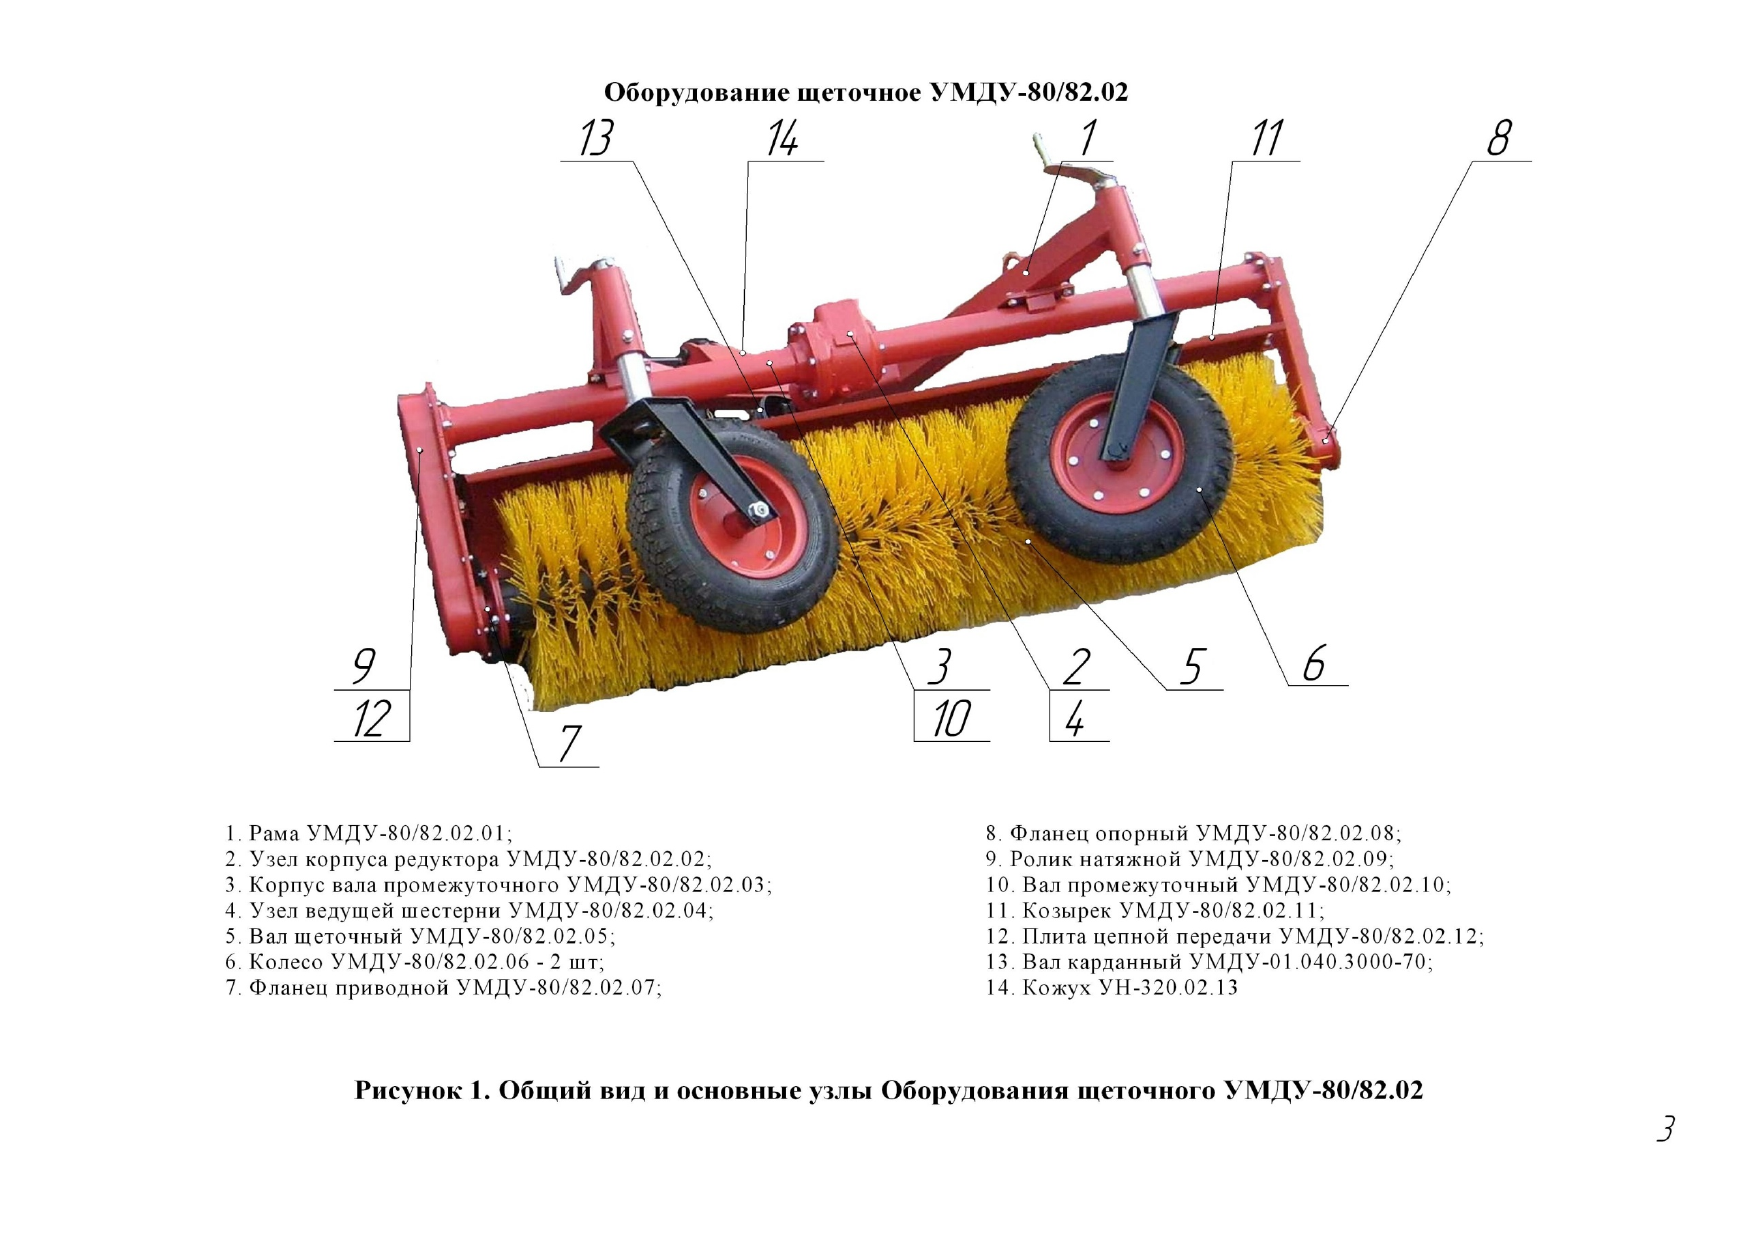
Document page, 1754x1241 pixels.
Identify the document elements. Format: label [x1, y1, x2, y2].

picture [59, 59, 1682, 1152]
